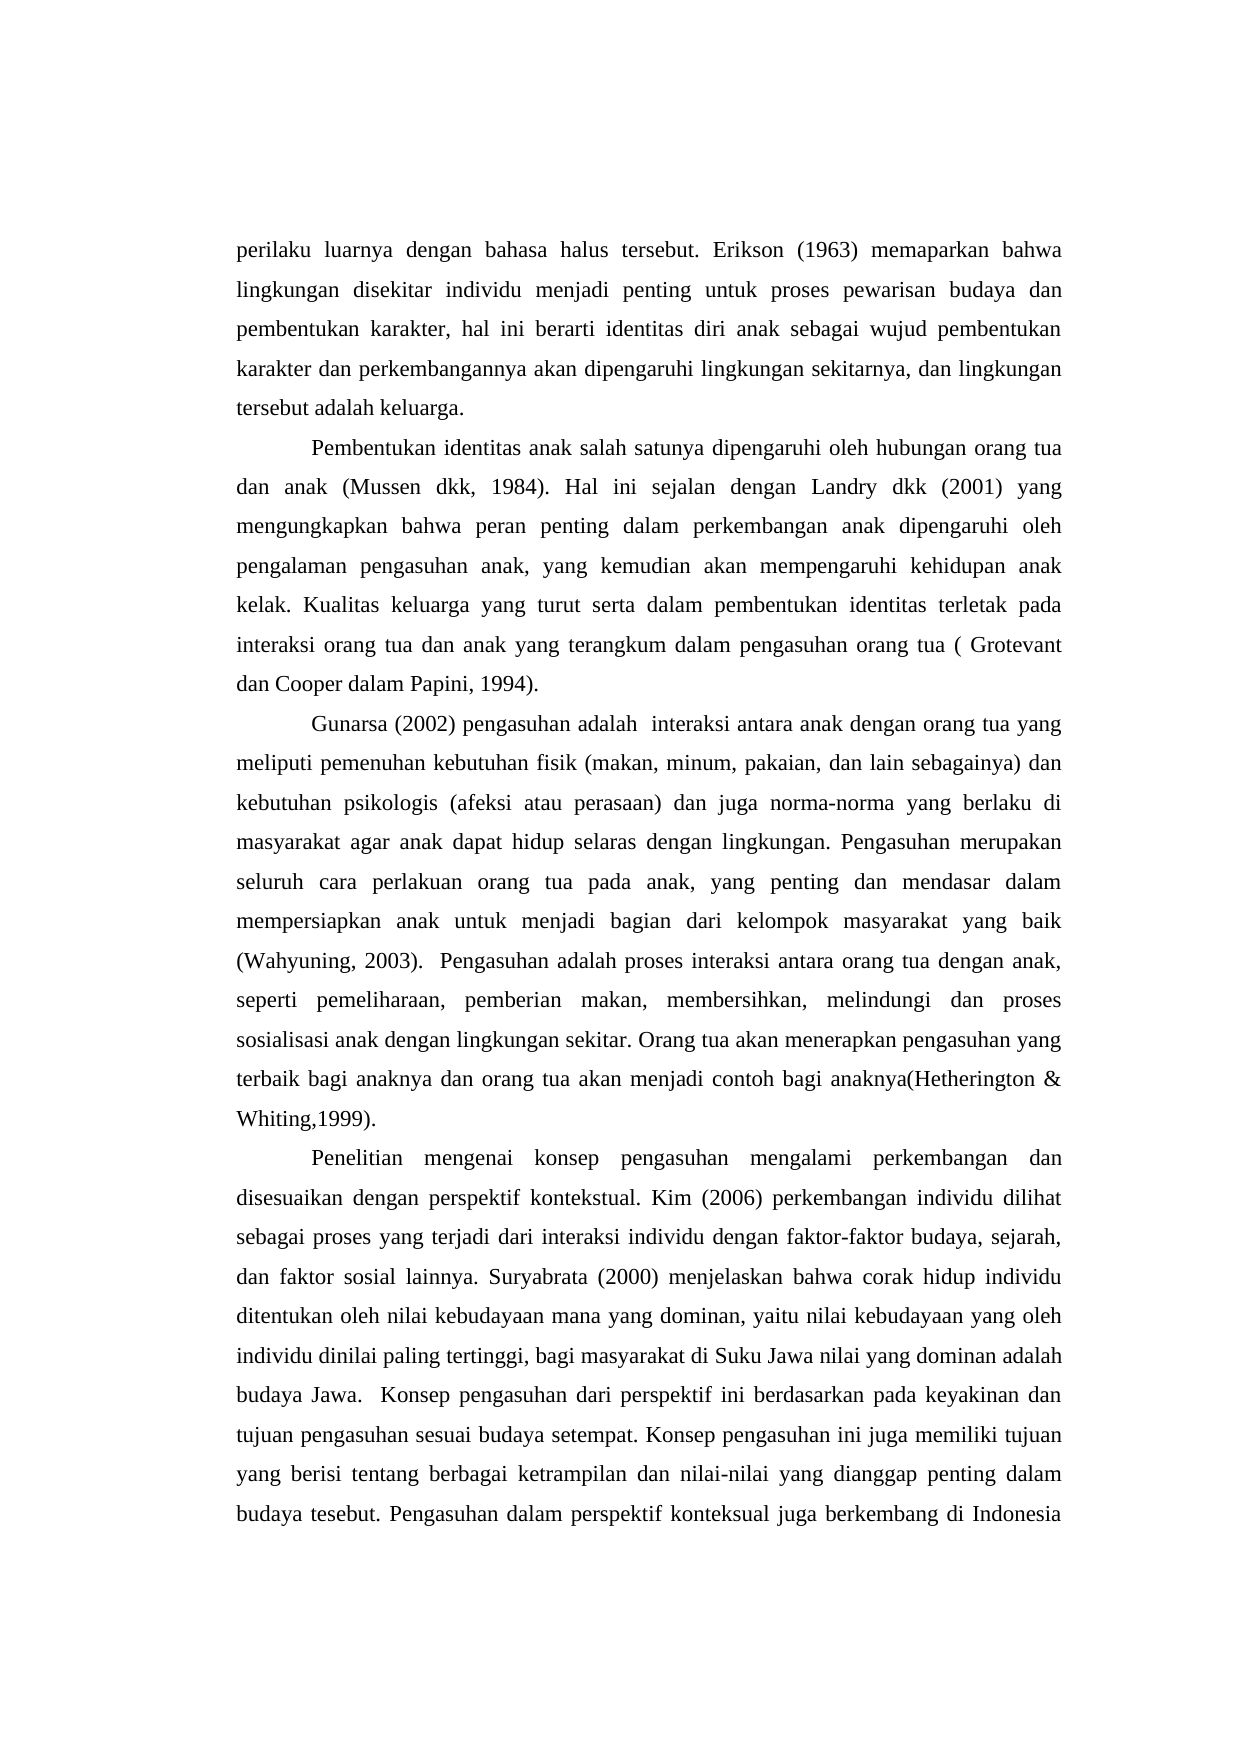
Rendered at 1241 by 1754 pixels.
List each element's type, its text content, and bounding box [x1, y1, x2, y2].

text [236, 1144, 1063, 1526]
text Pembentukan identitas anak salah satunya dipengaruhi oleh hubungan orang tua dan anak (Mussen dkk, 1984). Hal ini sejalan dengan Landry dkk (2001) yang mengungkapkan bahwa peran penting dalam perkembangan anak dipengaruhi oleh pengalaman pengasuhan anak, yang kemudian akan mempengaruhi kehidupan anak kelak. Kualitas keluarga yang turut serta dalam pembentukan identitas terletak pada interaksi orang tua dan anak yang terangkum dalam pengasuhan orang tua ( Grotevant dan Cooper dalam Papini, 1994). [236, 434, 1063, 697]
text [236, 236, 1063, 421]
text Gunarsa (2002) pengasuhan adalah interaksi antara anak dengan orang tua yang meliputi pemenuhan kebutuhan fisik (makan, minum, pakaian, dan lain sebagainya) dan kebutuhan psikologis (afeksi atau perasaan) dan juga norma-norma yang berlaku di masyarakat agar anak dapat hidup selaras dengan lingkungan. Pengasuhan merupakan seluruh cara perlakuan orang tua pada anak, yang penting dan mendasar dalam mempersiapkan anak untuk menjadi bagian dari kelompok masyarakat yang baik (Wahyuning, 2003). Pengasuhan adalah proses interaksi antara orang tua dengan anak, seperti pemeliharaan, pemberian makan, membersihkan, melindungi dan proses sosialisasi anak dengan lingkungan sekitar. Orang tua akan menerapkan pengasuhan yang terbaik bagi anaknya dan orang tua akan menjadi contoh bagi anaknya(Hetherington & Whiting,1999). [236, 710, 1063, 1131]
